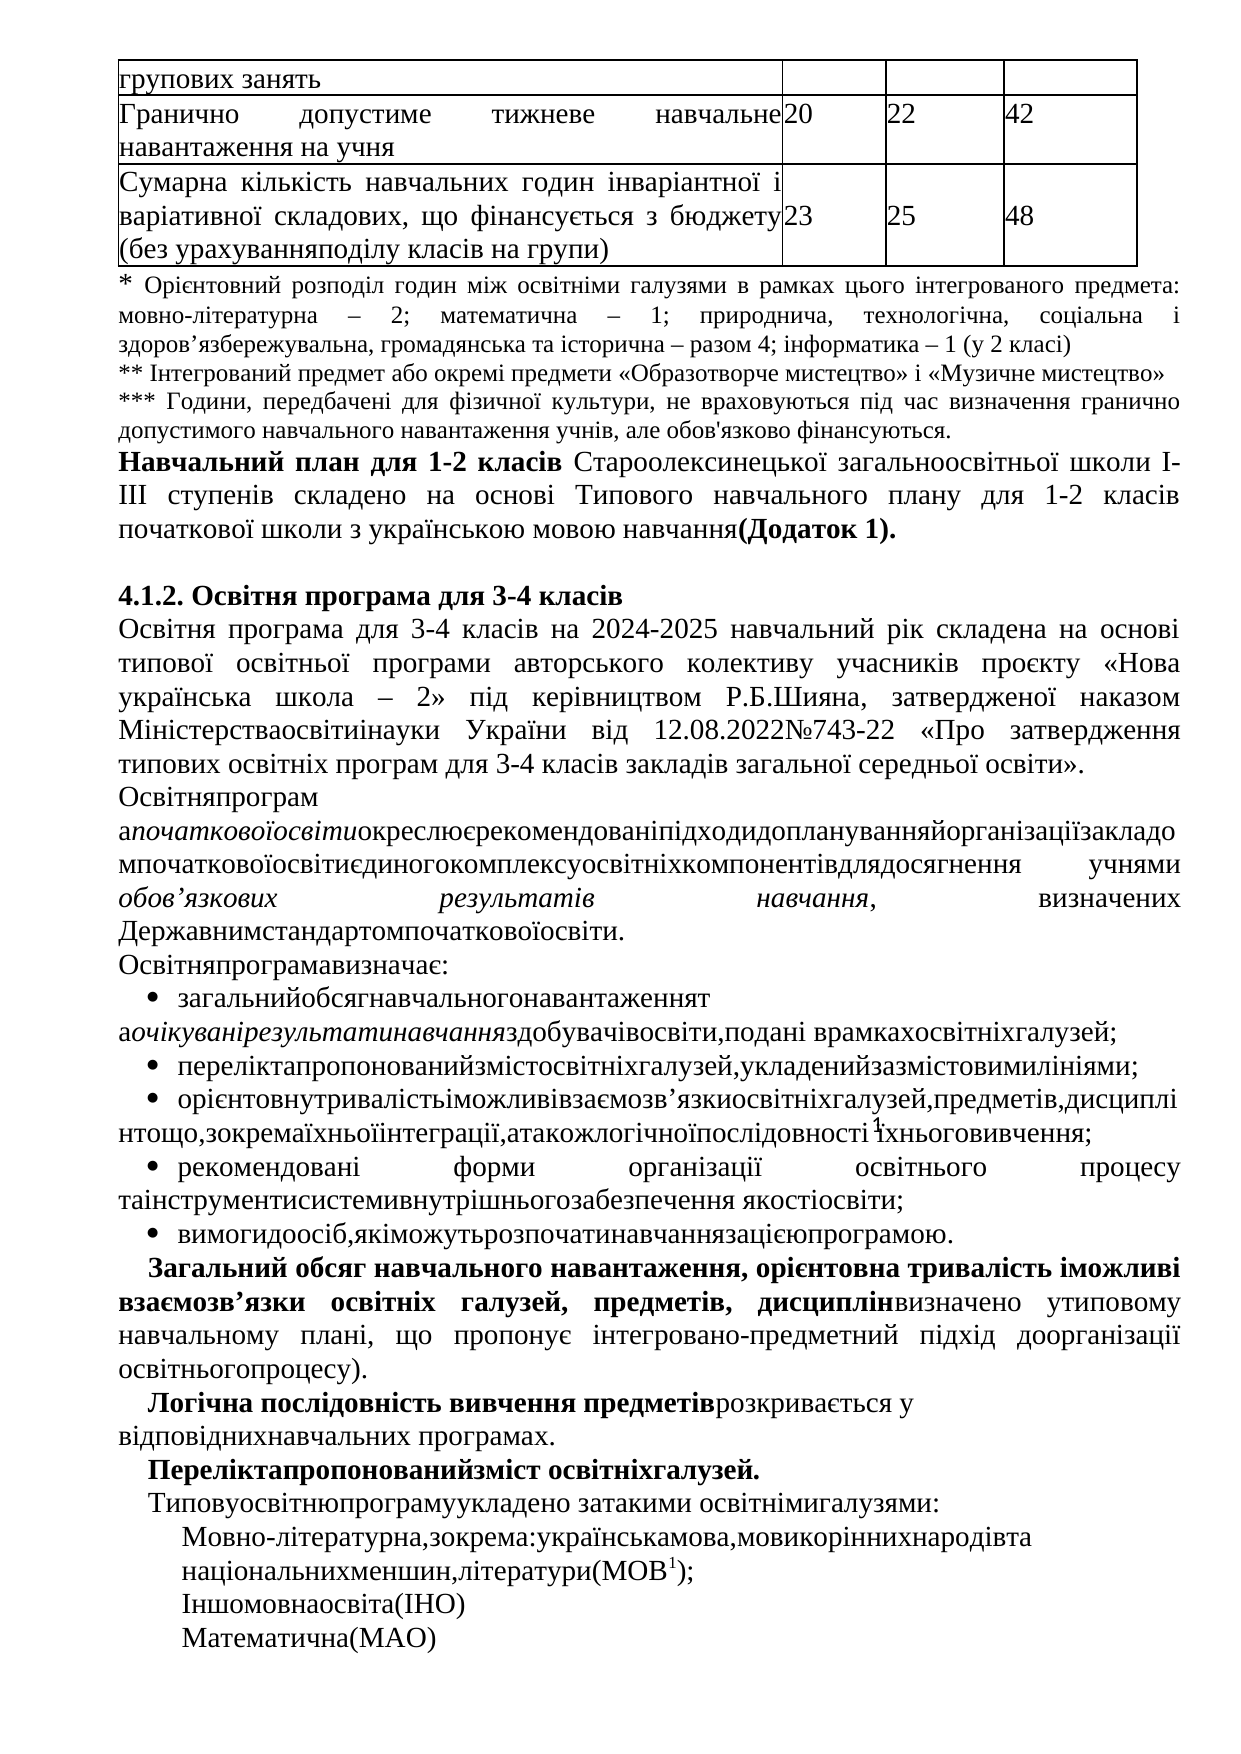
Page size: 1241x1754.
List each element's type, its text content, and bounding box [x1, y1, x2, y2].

text Навчальний план для 1-2 класів Староолексинецької загальноосвітньої школи І-ІІІ ступенів складено на основі Типового навчального плану для 1-2 класів початкової школи з українською мовою навчання(Додаток 1). [118, 444, 1181, 544]
text Загальний обсяг навчального навантаження, орієнтовна тривалість іможливі взаємозв’язки освітніх галузей, предметів, дисциплінвизначено утиповому навчальному плані, що пропонує інтегровано-предметний підхід доорганізації освітньогопроцесу). [118, 1250, 1181, 1384]
table_cell 20 [783, 96, 885, 163]
table_cell Математична(МАО) [152, 1620, 1135, 1653]
text ** Інтегрований предмет або окремі предмети «Образотворче мистецтво» і «Музичне мистецтво» [118, 358, 1181, 386]
list орієнтовнутривалістьіможливівзаємозв’язкиосвітніхгалузей,предметів,дисциплінтощо,зокремаїхньоїінтеграції,атакожлогічноїпослідовності їхньоговивчення; [118, 1081, 1181, 1149]
text Освітня програма для 3-4 класів на 2024-2025 навчальний рік складена на основі типової освітньої програми авторського колективу учасників проєкту «Нова українська школа – 2» під керівництвом Р.Б.Шияна, затвердженої наказом Міністерстваосвітиінауки України від 12.08.2022№743-22 «Про затвердження типових освітніх програм для 3-4 класів закладів загальної середньої освіти». [118, 612, 1181, 779]
list переліктапропонованийзмістосвітніхгалузей,укладенийзазмістовимилініями; [118, 1048, 1181, 1081]
table_cell 25 [887, 165, 1003, 265]
list загальнийобсягнавчальногонавантаженнятаочікуванірезультатинавчанняздобувачівосвіти,подані врамкахосвітніхгалузей; [118, 981, 1181, 1048]
table_cell Сумарна кількість навчальних годин інваріантної і варіативної складових, що фінансується з бюджету (без урахуванняподілу класів на групи) [119, 165, 782, 265]
list рекомендовані форми організації освітнього процесу таінструментисистемивнутрішньогозабезпечення якостіосвіти; [118, 1149, 1181, 1216]
list вимогидоосіб,якіможутьрозпочатинавчаннязацієюпрограмою. [118, 1216, 1181, 1249]
table_cell 1 [887, 61, 1003, 94]
table_cell Гранично допустиме тижневе навчальне навантаження на учня [119, 96, 782, 163]
text * Орієнтовний розподіл годин між освітніми галузями в рамках цього інтегрованого предмета: мовно-літературна – 2; математична – 1; природнича, технологічна, соціальна і здоров’язбережувальна, громадянська та історична – разом 4; інформатика – 1 (у 2 класі) [118, 267, 1181, 358]
text Типовуосвітнюпрограмуукладено затакими освітнімигалузями: [118, 1485, 1181, 1519]
table_cell 48 [1005, 165, 1136, 265]
text Переліктапропонованийзміст освітніхгалузей. [118, 1452, 1181, 1485]
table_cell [119, 61, 782, 94]
table_cell 23 [783, 165, 885, 265]
text Логічна послідовність вивчення предметіврозкривається у відповіднихнавчальних програмах. [118, 1385, 1181, 1452]
text *** Години, передбачені для фізичної культури, не враховуються під час визначення гранично допустимого навчального навантаження учнів, але обов'язково фінансуються. [118, 386, 1181, 444]
text Освітняпрограмавизначає: [118, 947, 1181, 981]
table_cell 42 [1005, 96, 1136, 163]
table_cell 22 [887, 96, 1003, 163]
text Освітняпрограмапочатковоїосвітиокреслюєрекомендованіпідходидоплануванняйорганізаціїзакладомпочатковоїосвітиєдиногокомплексуосвітніхкомпонентівдлядосягнення учнями обов’язкових результатів навчання, визначених Державнимстандартомпочатковоїосвіти. [118, 779, 1181, 947]
table_cell 2 [1005, 61, 1136, 94]
table_cell 1 [783, 61, 885, 94]
text 4.1.2. Освітня програма для 3-4 класів [118, 578, 1181, 612]
table_header Мовно-літературна,зокрема:українськамова,мовикоріннихнародівта національнихменшин,літератури(МОВ1); Іншомовнаосвіта(ІНО) [152, 1519, 1135, 1620]
